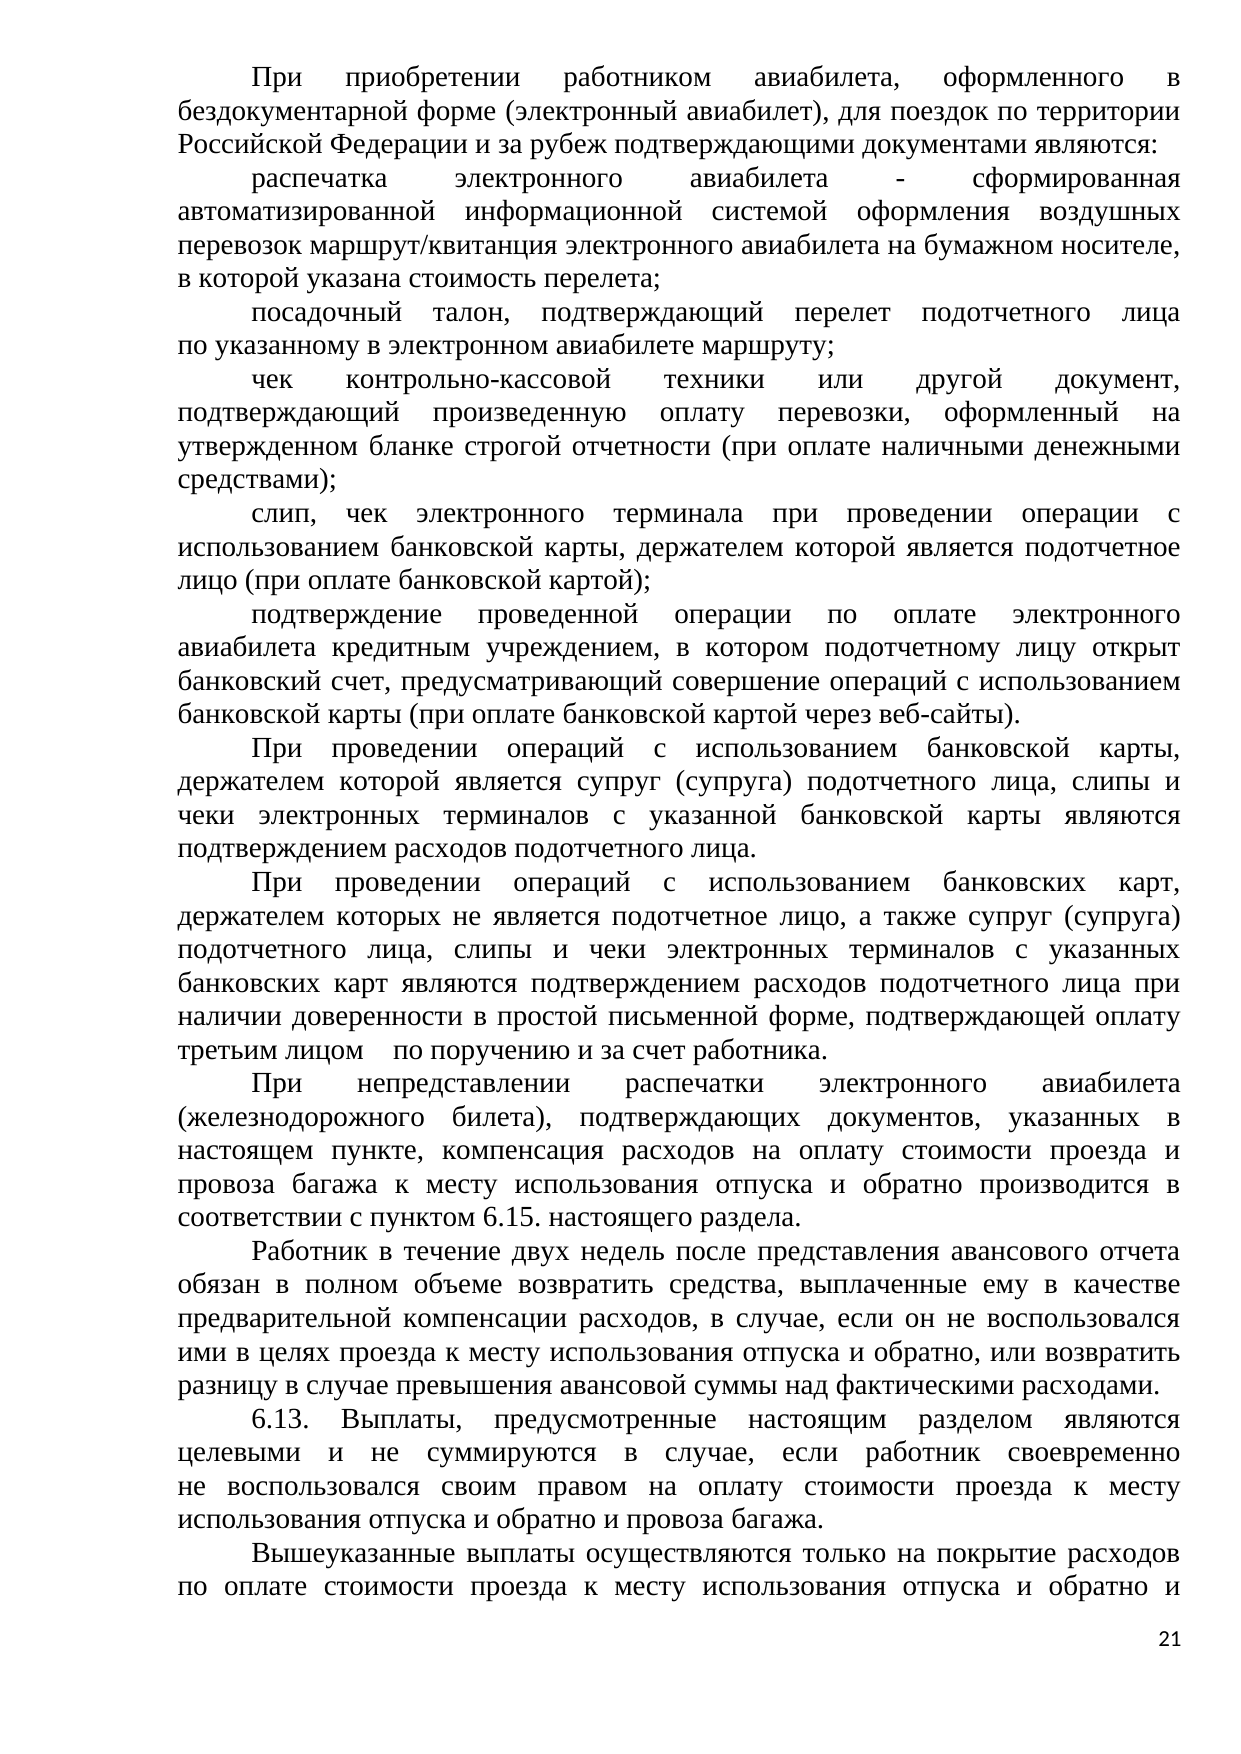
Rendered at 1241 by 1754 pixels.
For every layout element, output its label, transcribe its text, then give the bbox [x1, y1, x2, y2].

text подтверждение проведенной операции по оплате электронного авиабилета кредитным учреждением, в котором подотчетному лицу открыт банковский счет, предусматривающий совершение операций с использованием банковской карты (при оплате банковской картой через веб-сайты). [177, 596, 1181, 730]
text посадочный талон, подтверждающий перелет подотчетного лица по указанному в электронном авиабилете маршруту; [177, 294, 1181, 361]
text При проведении операций с использованием банковской карты, держателем которой является супруг (супруга) подотчетного лица, слипы и чеки электронных терминалов с указанной банковской карты являются подтверждением расходов подотчетного лица. [177, 730, 1181, 864]
text При приобретении работником авиабилета, оформленного в бездокументарной форме (электронный авиабилет), для поездок по территории Российской Федерации и за рубеж подтверждающими документами являются: [177, 59, 1181, 160]
text 6.13. Выплаты, предусмотренные настоящим разделом являются целевыми и не суммируются в случае, если работник своевременно не воспользовался своим правом на оплату стоимости проезда к месту использования отпуска и обратно и провоза багажа. [177, 1401, 1181, 1535]
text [177, 1535, 1181, 1602]
text слип, чек электронного терминала при проведении операции с использованием банковской карты, держателем которой является подотчетное лицо (при оплате банковской картой); [177, 495, 1181, 596]
text При проведении операций с использованием банковских карт, держателем которых не является подотчетное лицо, а также супруг (супруга) подотчетного лица, слипы и чеки электронных терминалов с указанных банковских карт являются подтверждением расходов подотчетного лица при наличии доверенности в простой письменной форме, подтверждающей оплату третьим лицом по поручению и за счет работника. [177, 864, 1181, 1065]
text Работник в течение двух недель после представления авансового отчета обязан в полном объеме возвратить средства, выплаченные ему в качестве предварительной компенсации расходов, в случае, если он не воспользовался ими в целях проезда к месту использования отпуска и обратно, или возвратить разницу в случае превышения авансовой суммы над фактическими расходами. [177, 1233, 1181, 1401]
text распечатка электронного авиабилета - сформированная автоматизированной информационной системой оформления воздушных перевозок маршрут/квитанция электронного авиабилета на бумажном носителе, в которой указана стоимость перелета; [177, 160, 1181, 294]
text чек контрольно-кассовой техники или другой документ, подтверждающий произведенную оплату перевозки, оформленный на утвержденном бланке строгой отчетности (при оплате наличными денежными средствами); [177, 361, 1181, 495]
text При непредставлении распечатки электронного авиабилета (железнодорожного билета), подтверждающих документов, указанных в настоящем пункте, компенсация расходов на оплату стоимости проезда и провоза багажа к месту использования отпуска и обратно производится в соответствии с пунктом 6.15. настоящего раздела. [177, 1065, 1181, 1233]
